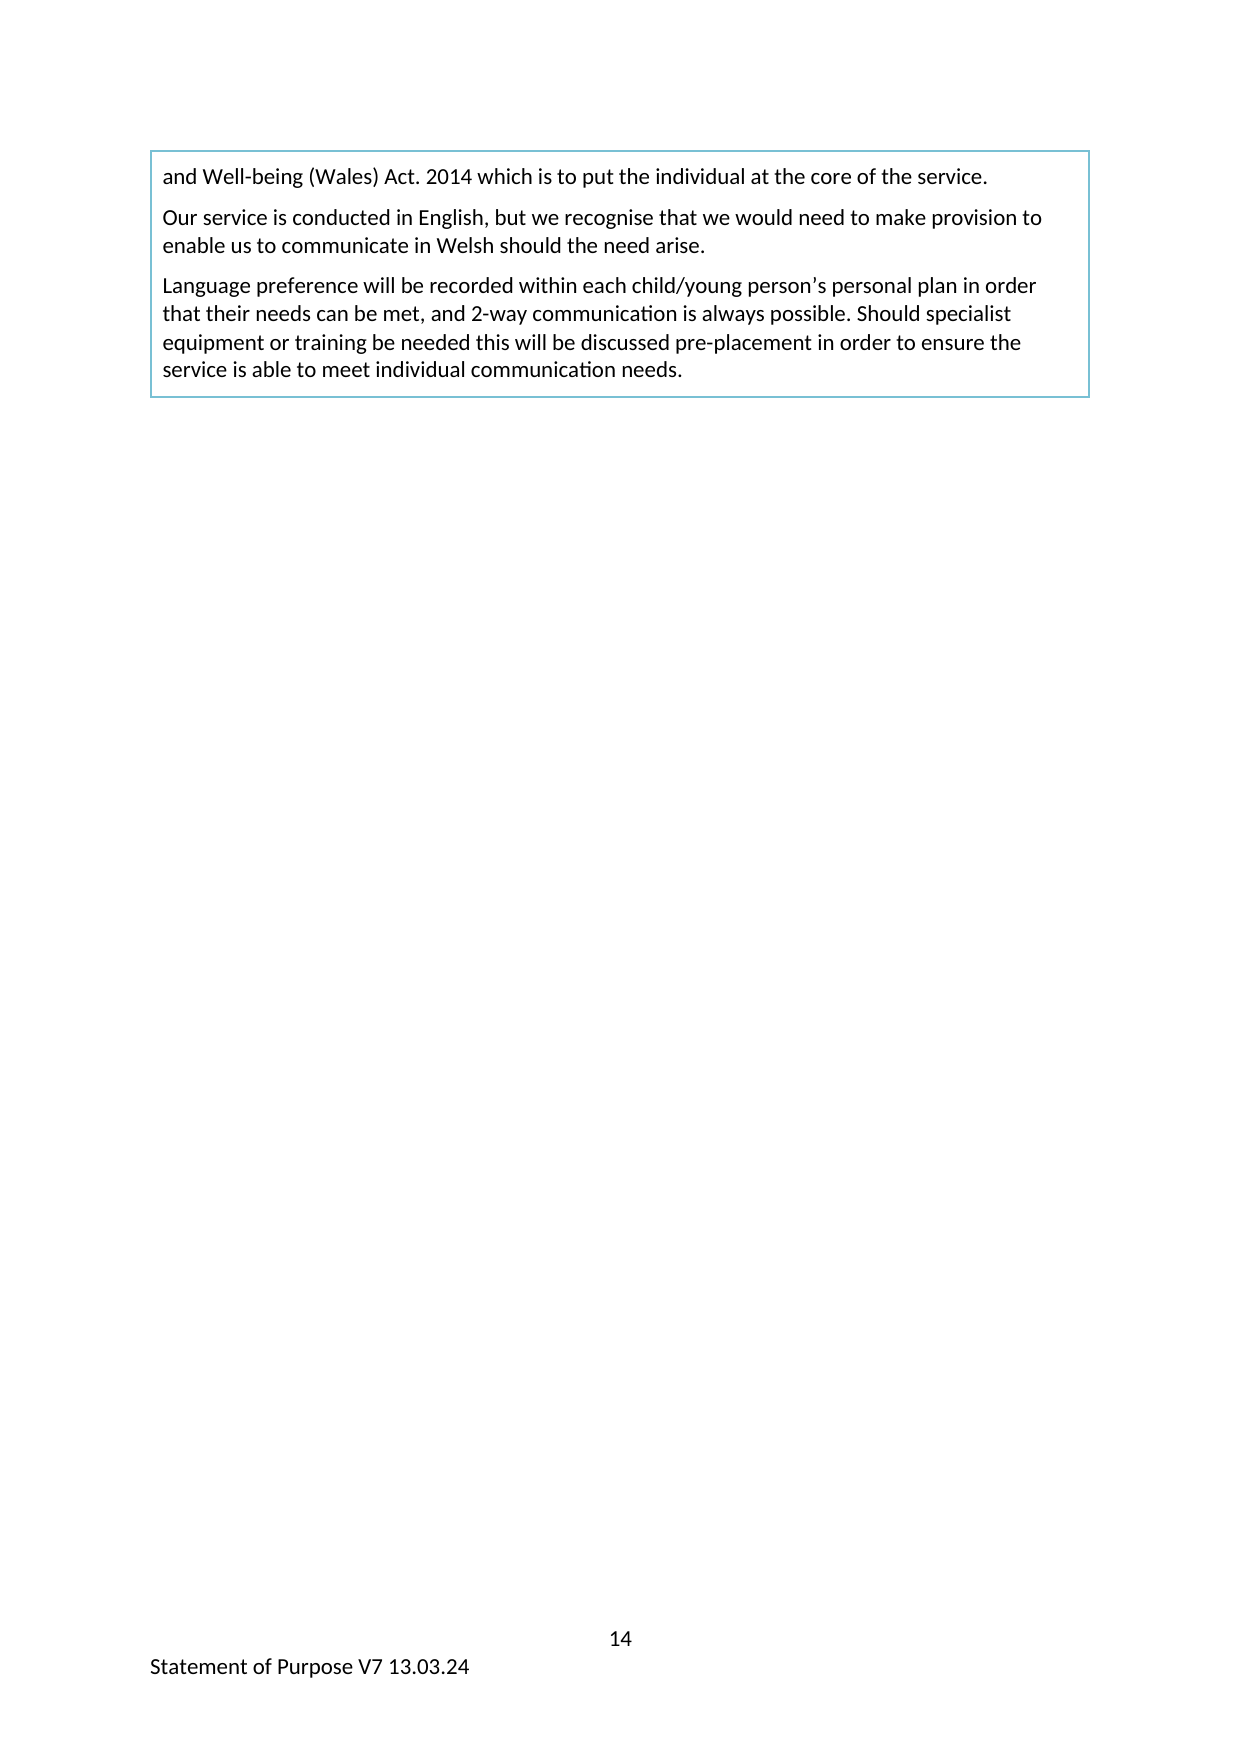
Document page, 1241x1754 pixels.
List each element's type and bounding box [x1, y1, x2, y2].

table_cell [152, 152, 1088, 396]
